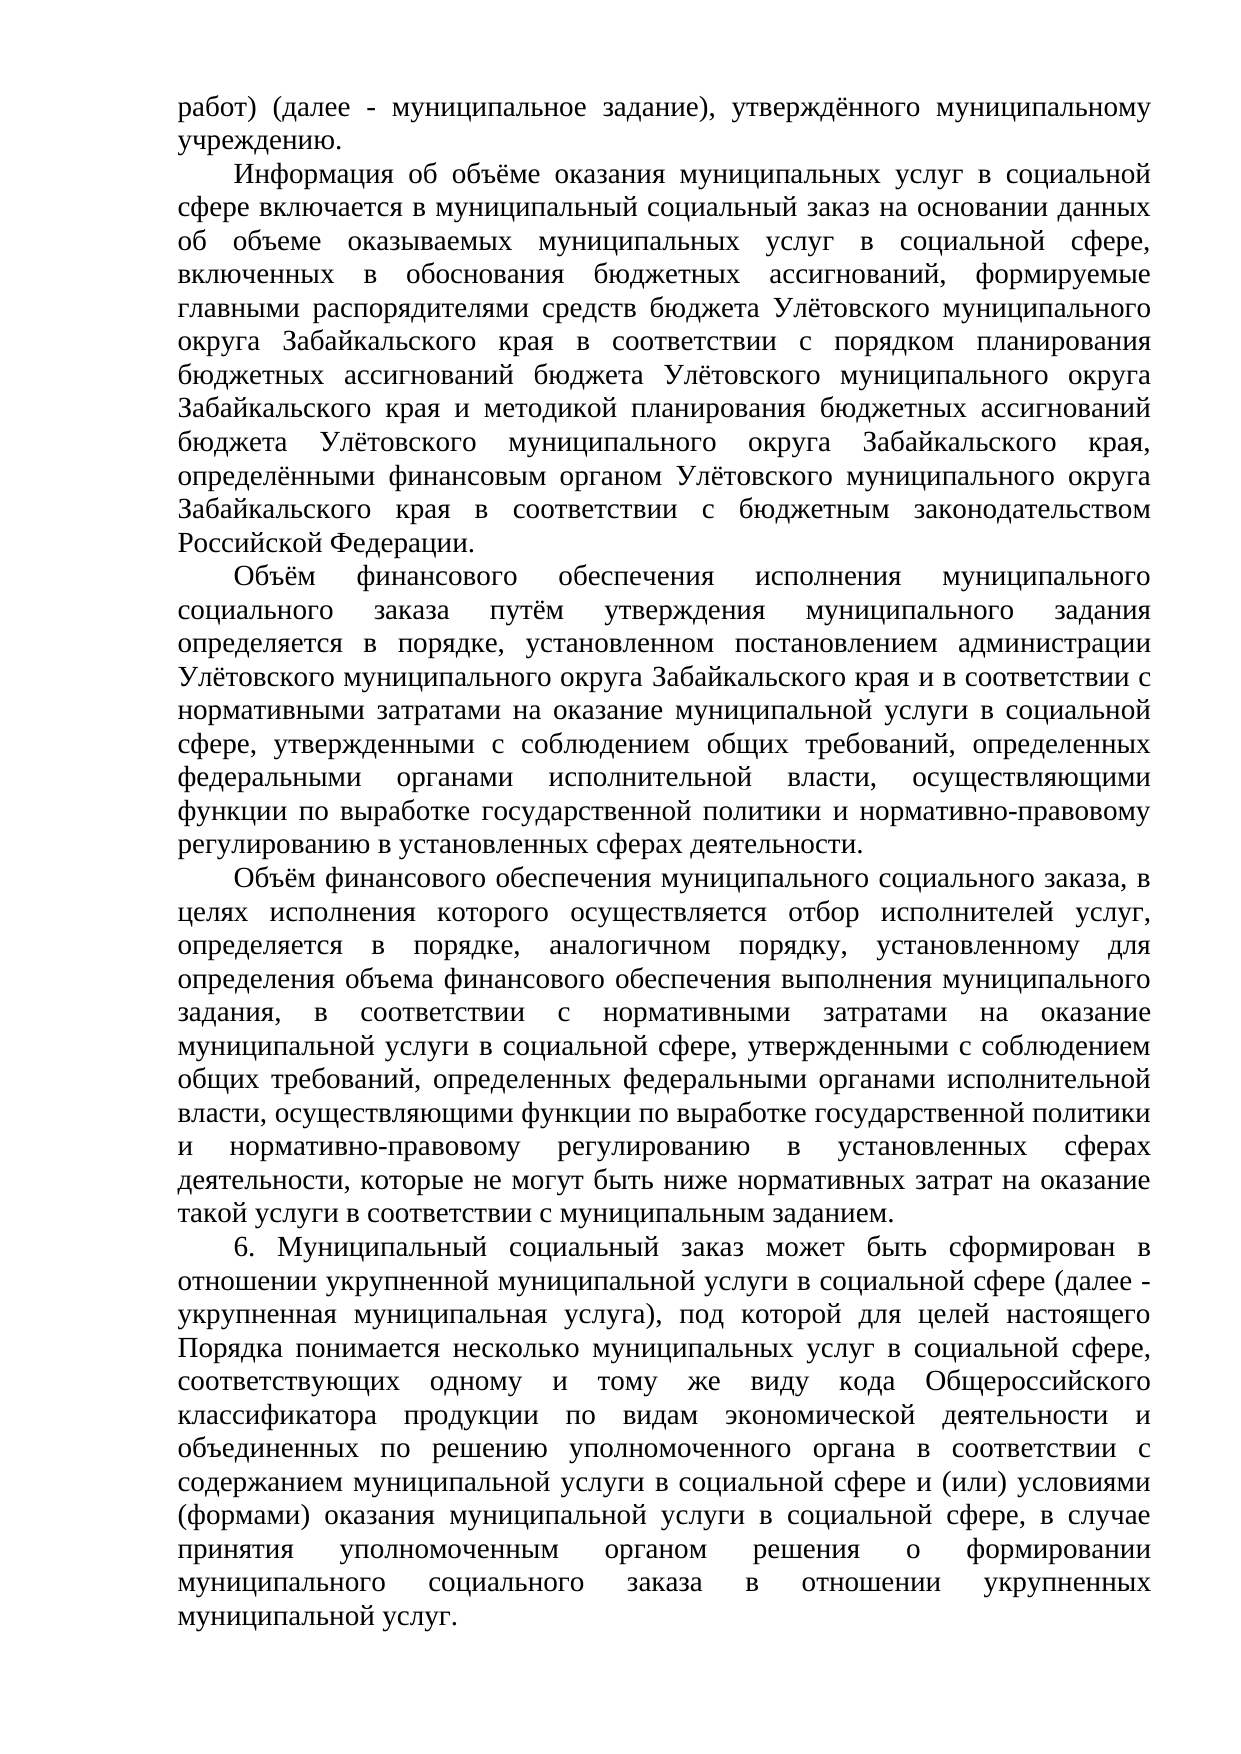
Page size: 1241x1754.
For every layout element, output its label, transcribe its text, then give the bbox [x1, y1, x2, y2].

text Объём финансового обеспечения муниципального социального заказа, в целях исполнения которого осуществляется отбор исполнителей услуг, определяется в порядке, аналогичном порядку, установленному для определения объема финансового обеспечения выполнения муниципального задания, в соответствии с нормативными затратами на оказание муниципальной услуги в социальной сфере, утвержденными с соблюдением общих требований, определенных федеральными органами исполнительной власти, осуществляющими функции по выработке государственной политики и нормативно-правовому регулированию в установленных сферах деятельности, которые не могут быть ниже нормативных затрат на оказание такой услуги в соответствии с муниципальным заданием. [177, 860, 1152, 1229]
text Объём финансового обеспечения исполнения муниципального социального заказа путём утверждения муниципального задания определяется в порядке, установленном постановлением администрации Улётовского муниципального округа Забайкальского края и в соответствии с нормативными затратами на оказание муниципальной услуги в социальной сфере, утвержденными с соблюдением общих требований, определенных федеральными органами исполнительной власти, осуществляющими функции по выработке государственной политики и нормативно-правовому регулированию в установленных сферах деятельности. [177, 558, 1152, 860]
text 6. Муниципальный социальный заказ может быть сформирован в отношении укрупненной муниципальной услуги в социальной сфере (далее - укрупненная муниципальная услуга), под которой для целей настоящего Порядка понимается несколько муниципальных услуг в социальной сфере, соответствующих одному и тому же виду кода Общероссийского классификатора продукции по видам экономической деятельности и объединенных по решению уполномоченного органа в соответствии с содержанием муниципальной услуги в социальной сфере и (или) условиями (формами) оказания муниципальной услуги в социальной сфере, в случае принятия уполномоченным органом решения о формировании муниципального социального заказа в отношении укрупненных муниципальной услуг. [177, 1229, 1152, 1632]
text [177, 89, 1152, 156]
text Информация об объёме оказания муниципальных услуг в социальной сфере включается в муниципальный социальный заказ на основании данных об объеме оказываемых муниципальных услуг в социальной сфере, включенных в обоснования бюджетных ассигнований, формируемые главными распорядителями средств бюджета Улётовского муниципального округа Забайкальского края в соответствии с порядком планирования бюджетных ассигнований бюджета Улётовского муниципального округа Забайкальского края и методикой планирования бюджетных ассигнований бюджета Улётовского муниципального округа Забайкальского края, определёнными финансовым органом Улётовского муниципального округа Забайкальского края в соответствии с бюджетным законодательством Российской Федерации. [177, 156, 1152, 558]
